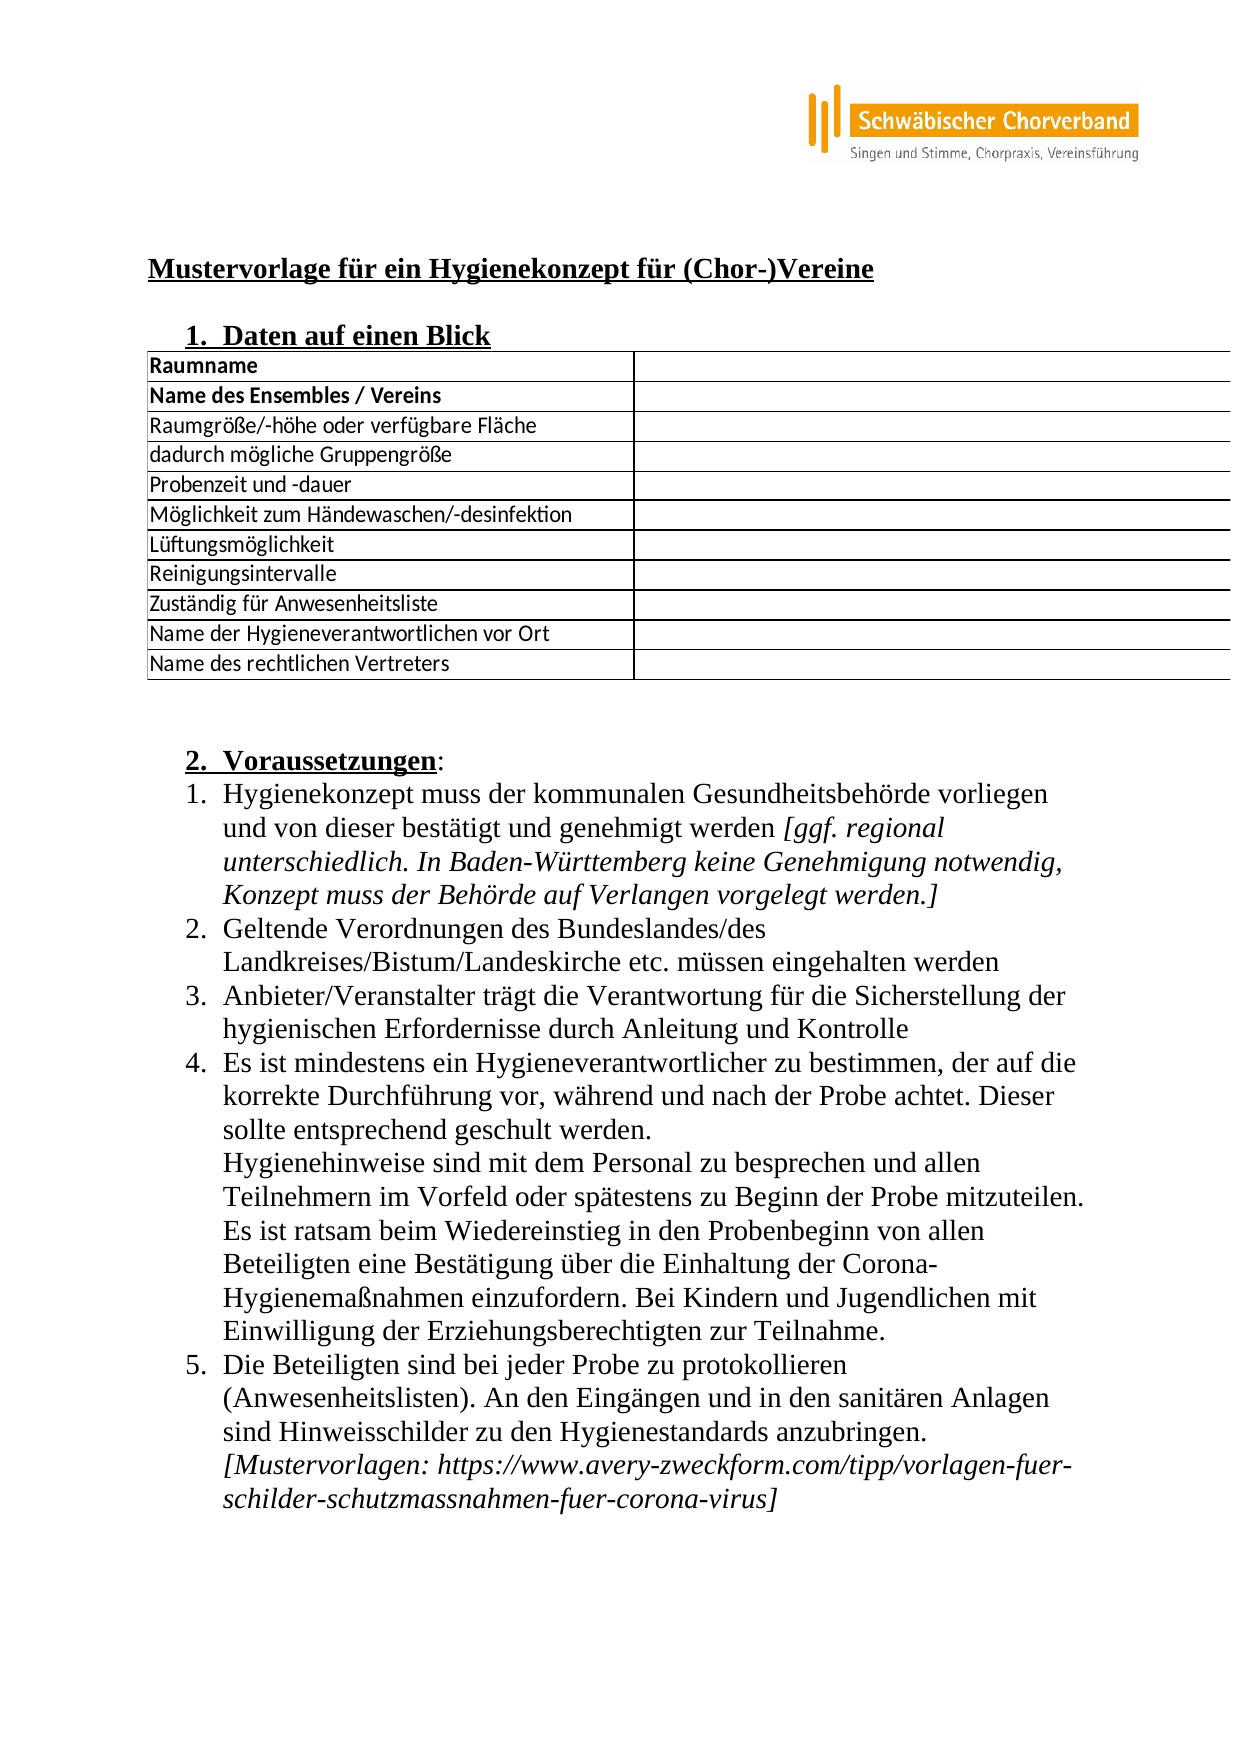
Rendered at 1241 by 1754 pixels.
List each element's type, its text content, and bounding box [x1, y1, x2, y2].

list Es ist mindestens ein Hygieneverantwortlicher zu bestimmen, der auf die korrekte Durchführung vor, während und nach der Probe achtet. Dieser sollte entsprechend geschult werden. [185, 1045, 1092, 1146]
text Mustervorlage für ein Hygienekonzept für (Chor-)Vereine [148, 251, 1092, 284]
list Geltende Verordnungen des Bundeslandes/des Landkreises/Bistum/Landeskirche etc. müssen eingehalten werden [185, 911, 1092, 978]
list Voraussetzungen: [185, 743, 1092, 777]
list Anbieter/Veranstalter trägt die Verantwortung für die Sicherstellung der hygienischen Erfordernisse durch Anleitung und Kontrolle [185, 978, 1092, 1045]
list Die Beteiligten sind bei jeder Probe zu protokollieren (Anwesenheitslisten). An den Eingängen und in den sanitären Anlagen sind Hinweisschilder zu den Hygienestandards anzubringen. [Mustervorlagen: https://www.avery-zweckform.com/tipp/vorlagen-fuer-schilder-schutzmassnahmen-fuer-corona-virus] [185, 1347, 1092, 1514]
list Hygienekonzept muss der kommunalen Gesundheitsbehörde vorliegen und von dieser bestätigt und genehmigt werden [ggf. regional unterschiedlich. In Baden-Württemberg keine Genehmigung notwendig, Konzept muss der Behörde auf Verlangen vorgelegt werden.] [185, 777, 1092, 911]
list Hygienehinweise sind mit dem Personal zu besprechen und allen Teilnehmern im Vorfeld oder spätestens zu Beginn der Probe mitzuteilen. Es ist ratsam beim Wiedereinstieg in den Probenbeginn von allen Beteiligten eine Bestätigung über die Einhaltung der Corona-Hygienemaßnahmen einzufordern. Bei Kindern und Jugendlichen mit Einwilligung der Erziehungsberechtigten zur Teilnahme. [223, 1146, 1092, 1347]
list Daten auf einen Blick [185, 318, 1092, 351]
picture [806, 81, 1141, 164]
